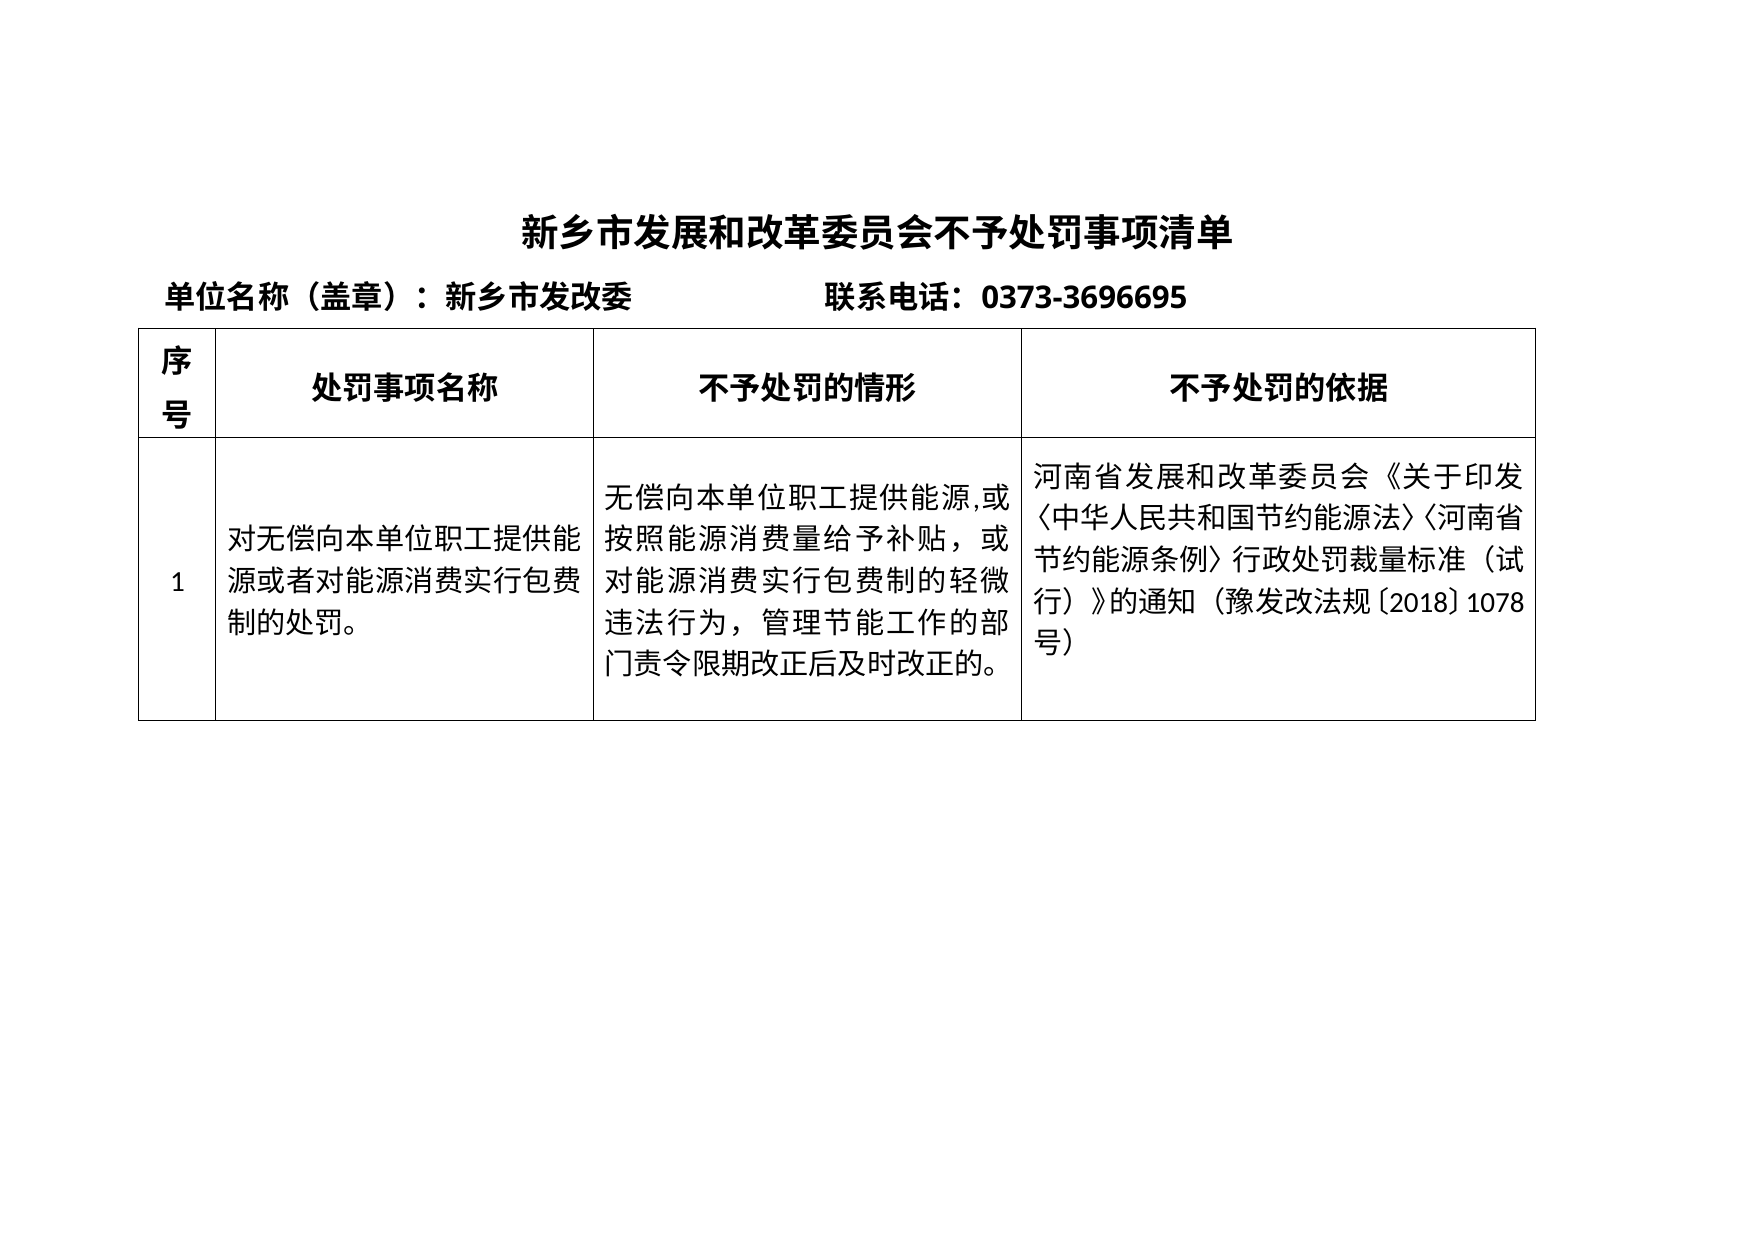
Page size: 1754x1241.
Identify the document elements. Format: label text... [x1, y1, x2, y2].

table_header 处罚事项名称 [216, 329, 592, 437]
table_header 不予处罚的依据 [1022, 329, 1535, 437]
table_cell 对无偿向本单位职工提供能源或者对能源消费实行包费制的处罚。 [216, 438, 592, 720]
text 新乡市发展和改革委员会不予处罚事项清单 [150, 198, 1604, 263]
table_header 不予处罚的情形 [593, 329, 1021, 437]
table_cell 河南省发展和改革委员会《关于印发〈中华人民共和国节约能源法〉〈河南省节约能源条例〉行政处罚裁量标准（试行）》的通知（豫发改法规〔2018〕1078号） [1022, 438, 1535, 720]
table_header 序号 [139, 329, 215, 437]
table_cell 无偿向本单位职工提供能源,或按照能源消费量给予补贴，或对能源消费实行包费制的轻微违法行为，管理节能工作的部门责令限期改正后及时改正的。 [593, 438, 1021, 720]
text 单位名称（盖章）：新乡市发改委 联系电话：0373-3696695 [150, 263, 1604, 328]
table_cell 1 [139, 438, 215, 720]
